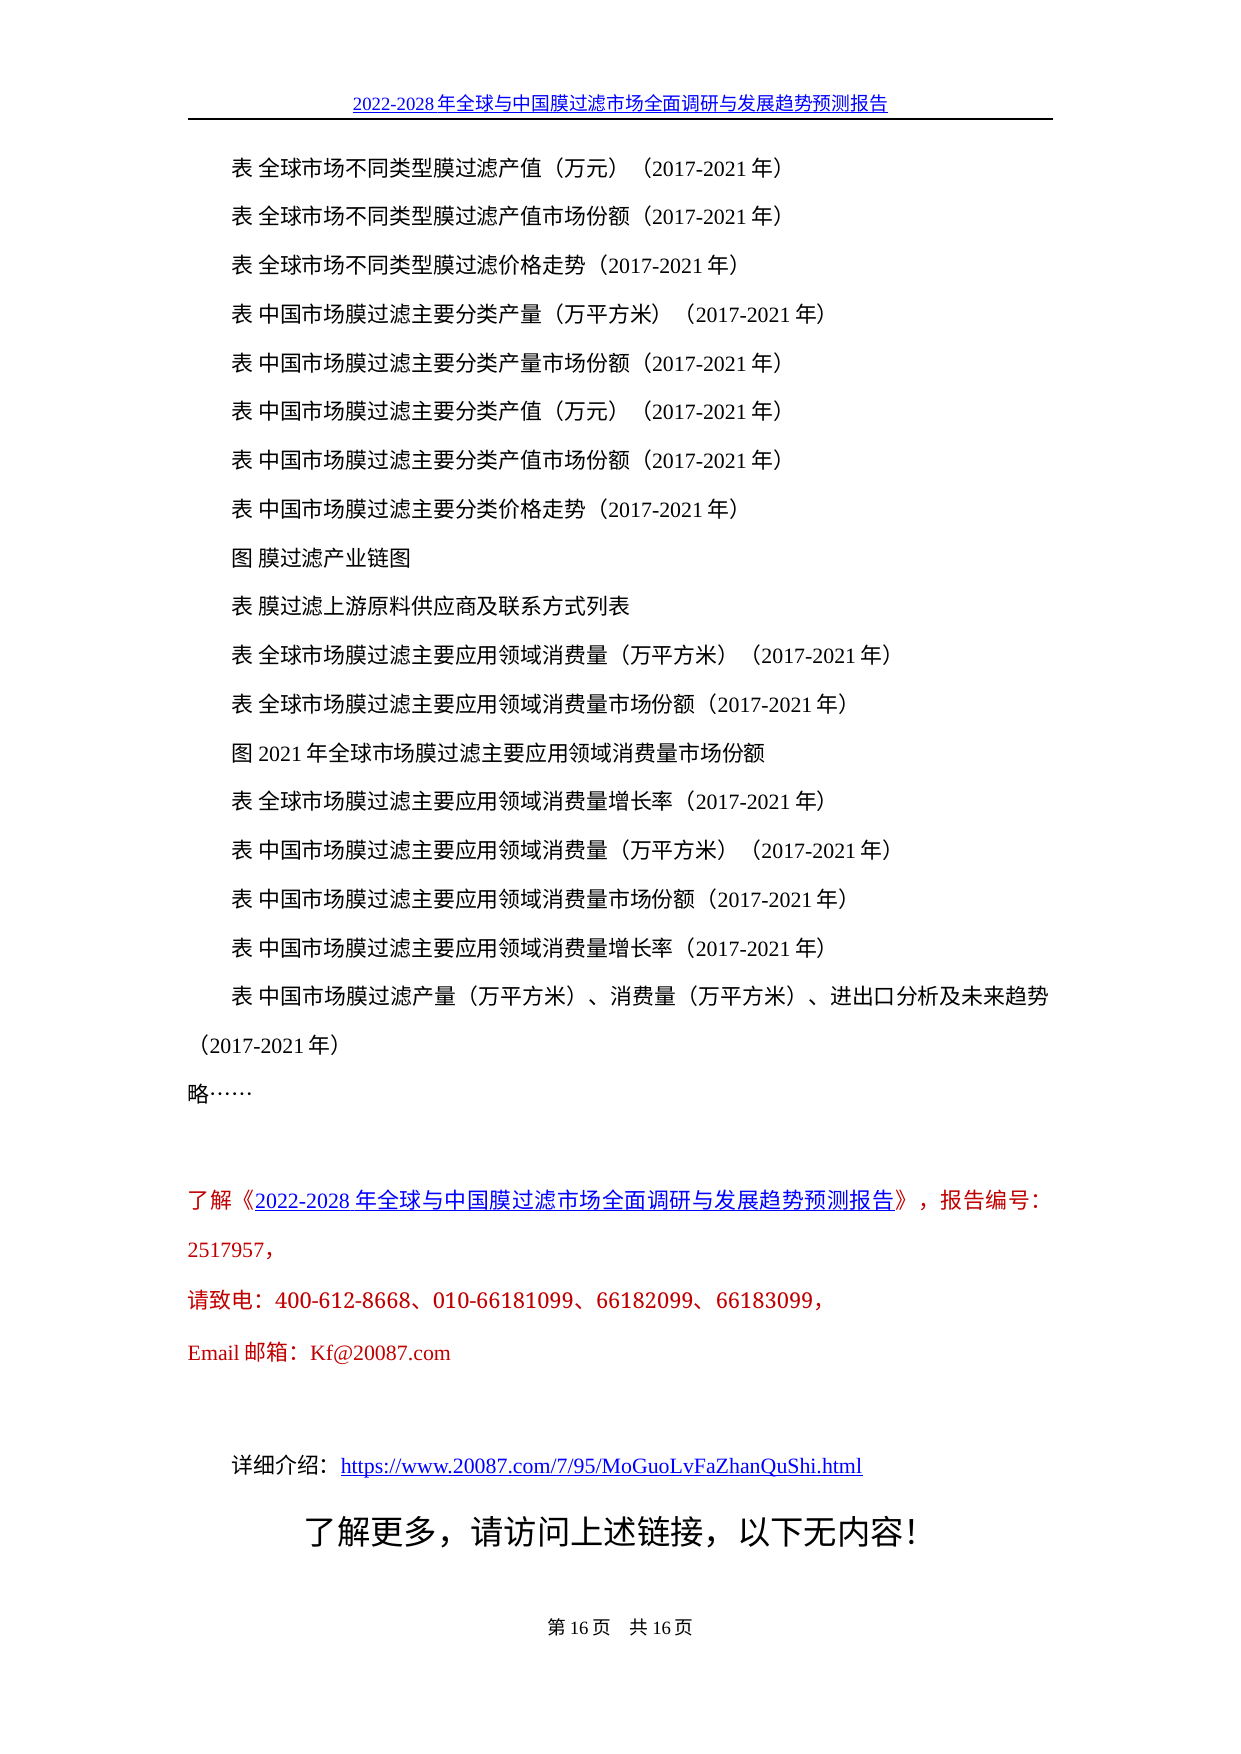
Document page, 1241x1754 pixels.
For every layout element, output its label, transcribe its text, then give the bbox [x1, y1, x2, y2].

title 了解更多，请访问上述链接，以下无内容！ [187, 1498, 1053, 1563]
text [187, 150, 1053, 1109]
text Email邮箱：Kf@20087.com [187, 1335, 1053, 1367]
text 了解《2022-2028年全球与中国膜过滤市场全面调研与发展趋势预测报告》，报告编号：2517957， [187, 1183, 1053, 1264]
text 详细介绍：https://www.20087.com/7/95/MoGuoLvFaZhanQuShi.html [187, 1448, 1053, 1480]
text 请致电：400-612-8668、010-66181099、66182099、66183099， [187, 1283, 1053, 1316]
